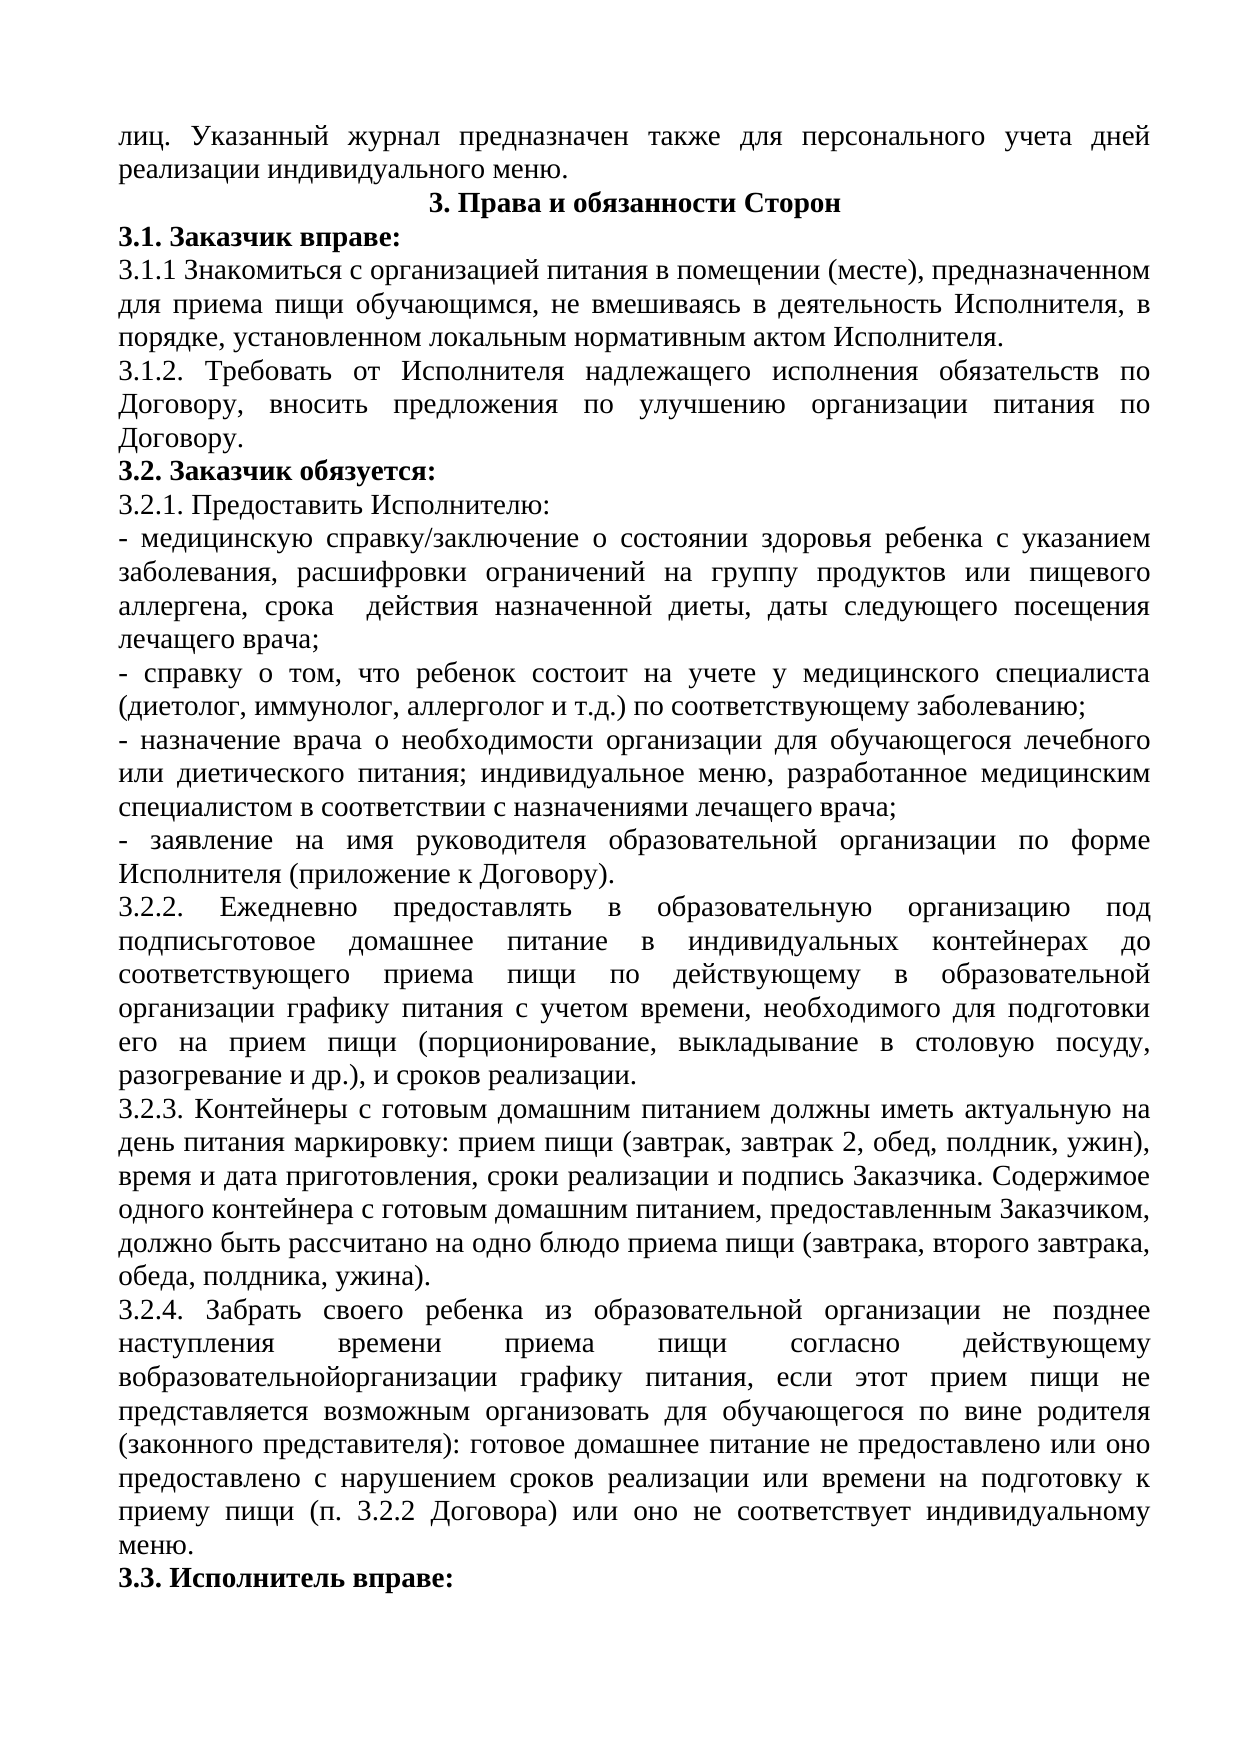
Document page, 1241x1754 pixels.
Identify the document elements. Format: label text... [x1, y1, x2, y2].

text - назначение врача о необходимости организации для обучающегося лечебного или диетического питания; индивидуальное меню, разработанное медицинским специалистом в соответствии с назначениями лечащего врача; [118, 722, 1152, 822]
text 3.1.2. Требовать от Исполнителя надлежащего исполнения обязательств по Договору, вносить предложения по улучшению организации питания по Договору. [118, 353, 1152, 453]
text - справку о том, что ребенок состоит на учете у медицинского специалиста (диетолог, иммунолог, аллерголог и т.д.) по соответствующему заболеванию; [118, 655, 1152, 722]
text 3.1.1 Знакомиться с организацией питания в помещении (месте), предназначенном для приема пищи обучающимся, не вмешиваясь в деятельность Исполнителя, в порядке, установленном локальным нормативным актом Исполнителя. [118, 252, 1152, 353]
text 3.3. Исполнитель вправе: [118, 1560, 1152, 1594]
text 3.2.1. Предоставить Исполнителю: [118, 487, 1152, 521]
text 3. Права и обязанности Сторон [118, 185, 1152, 219]
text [118, 118, 1152, 185]
text 3.2. Заказчик обязуется: [118, 453, 1152, 487]
text - заявление на имя руководителя образовательной организации по форме Исполнителя (приложение к Договору). [118, 822, 1152, 889]
text 3.2.3. Контейнеры с готовым домашним питанием должны иметь актуальную на день питания маркировку: прием пищи (завтрак, завтрак 2, обед, полдник, ужин), время и дата приготовления, сроки реализации и подпись Заказчика. Содержимое одного контейнера с готовым домашним питанием, предоставленным Заказчиком, должно быть рассчитано на одно блюдо приема пищи (завтрака, второго завтрака, обеда, полдника, ужина). [118, 1091, 1152, 1292]
text 3.1. Заказчик вправе: [118, 219, 1152, 252]
text - медицинскую справку/заключение о состоянии здоровья ребенка с указанием заболевания, расшифровки ограничений на группу продуктов или пищевого аллергена, срока действия назначенной диеты, даты следующего посещения лечащего врача; [118, 521, 1152, 655]
text 3.2.4. Забрать своего ребенка из образовательной организации не позднее наступления времени приема пищи согласно действующему вобразовательнойорганизации графику питания, если этот прием пищи не представляется возможным организовать для обучающегося по вине родителя (законного представителя): готовое домашнее питание не предоставлено или оно предоставлено с нарушением сроков реализации или времени на подготовку к приему пищи (п. 3.2.2 Договора) или оно не соответствует индивидуальному меню. [118, 1292, 1152, 1560]
text 3.2.2. Ежедневно предоставлять в образовательную организацию под подписьготовое домашнее питание в индивидуальных контейнерах до соответствующего приема пищи по действующему в образовательной организации графику питания с учетом времени, необходимого для подготовки его на прием пищи (порционирование, выкладывание в столовую посуду, разогревание и др.), и сроков реализации. [118, 889, 1152, 1091]
